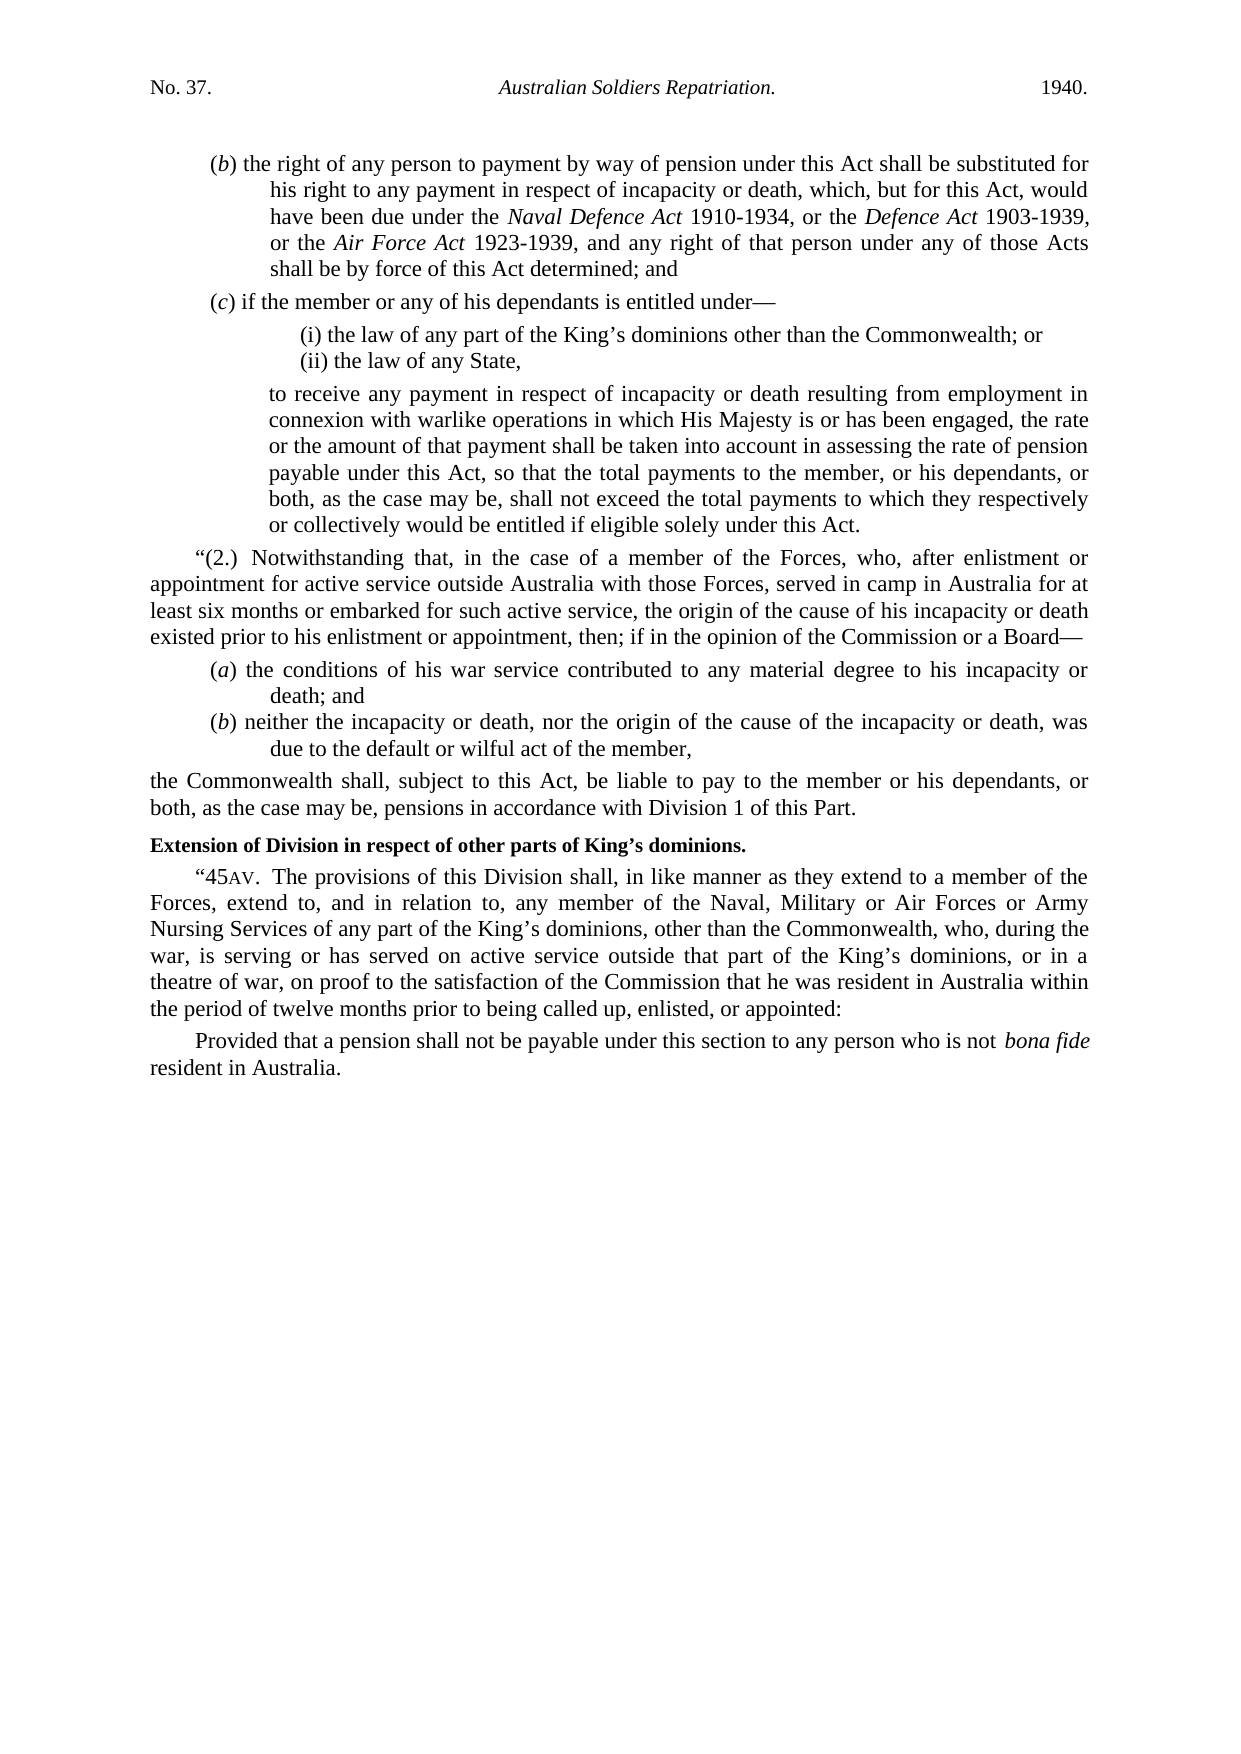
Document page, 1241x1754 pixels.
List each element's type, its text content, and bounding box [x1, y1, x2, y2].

text (a) the conditions of his war service contributed to any material degree to his incapacity or death; and [210, 656, 1090, 708]
text to receive any payment in respect of incapacity or death resulting from employment in connexion with warlike operations in which His Majesty is or has been engaged, the rate or the amount of that payment shall be taken into account in assessing the rate of pension payable under this Act, so that the total payments to the member, or his dependants, or both, as the case may be, shall not exceed the total payments to which they respectively or collectively would be entitled if eligible solely under this Act. [268, 379, 1090, 538]
text (b) neither the incapacity or death, nor the origin of the cause of the incapacity or death, was due to the default or wilful act of the member, [210, 708, 1090, 761]
text (c) if the member or any of his dependants is entitled under— [210, 288, 1090, 314]
text “(2.) Notwithstanding that, in the case of a member of the Forces, who, after enlistment or appointment for active service outside Australia with those Forces, served in camp in Australia for at least six months or embarked for such active service, the origin of the cause of his incapacity or death existed prior to his enlistment or appointment, then; if in the opinion of the Commission or a Board— [150, 544, 1090, 649]
text the Commonwealth shall, subject to this Act, be liable to pay to the member or his dependants, or both, as the case may be, pensions in accordance with Division 1 of this Part. [150, 767, 1090, 820]
text Provided that a pension shall not be payable under this section to any person who is not bona fide resident in Australia. [150, 1027, 1090, 1080]
text (b) the right of any person to payment by way of pension under this Act shall be substituted for his right to any payment in respect of incapacity or death, which, but for this Act, would have been due under the Naval Defence Act 1910-1934, or the Defence Act 1903-1939, or the Air Force Act 1923-1939, and any right of that person under any of those Acts shall be by force of this Act determined; and [210, 150, 1090, 282]
text “45av. The provisions of this Division shall, in like manner as they extend to a member of the Forces, extend to, and in relation to, any member of the Naval, Military or Air Forces or Army Nursing Services of any part of the King’s dominions, other than the Commonwealth, who, during the war, is serving or has served on active service outside that part of the King’s dominions, or in a theatre of war, on proof to the satisfaction of the Commission that he was resident in Australia within the period of twelve months prior to being called up, enlisted, or appointed: [150, 863, 1090, 1021]
text (ii) the law of any State, [300, 347, 1090, 373]
text Extension of Division in respect of other parts of King’s dominions. [150, 832, 1090, 857]
text (i) the law of any part of the King’s dominions other than the Commonwealth; or [300, 321, 1090, 347]
